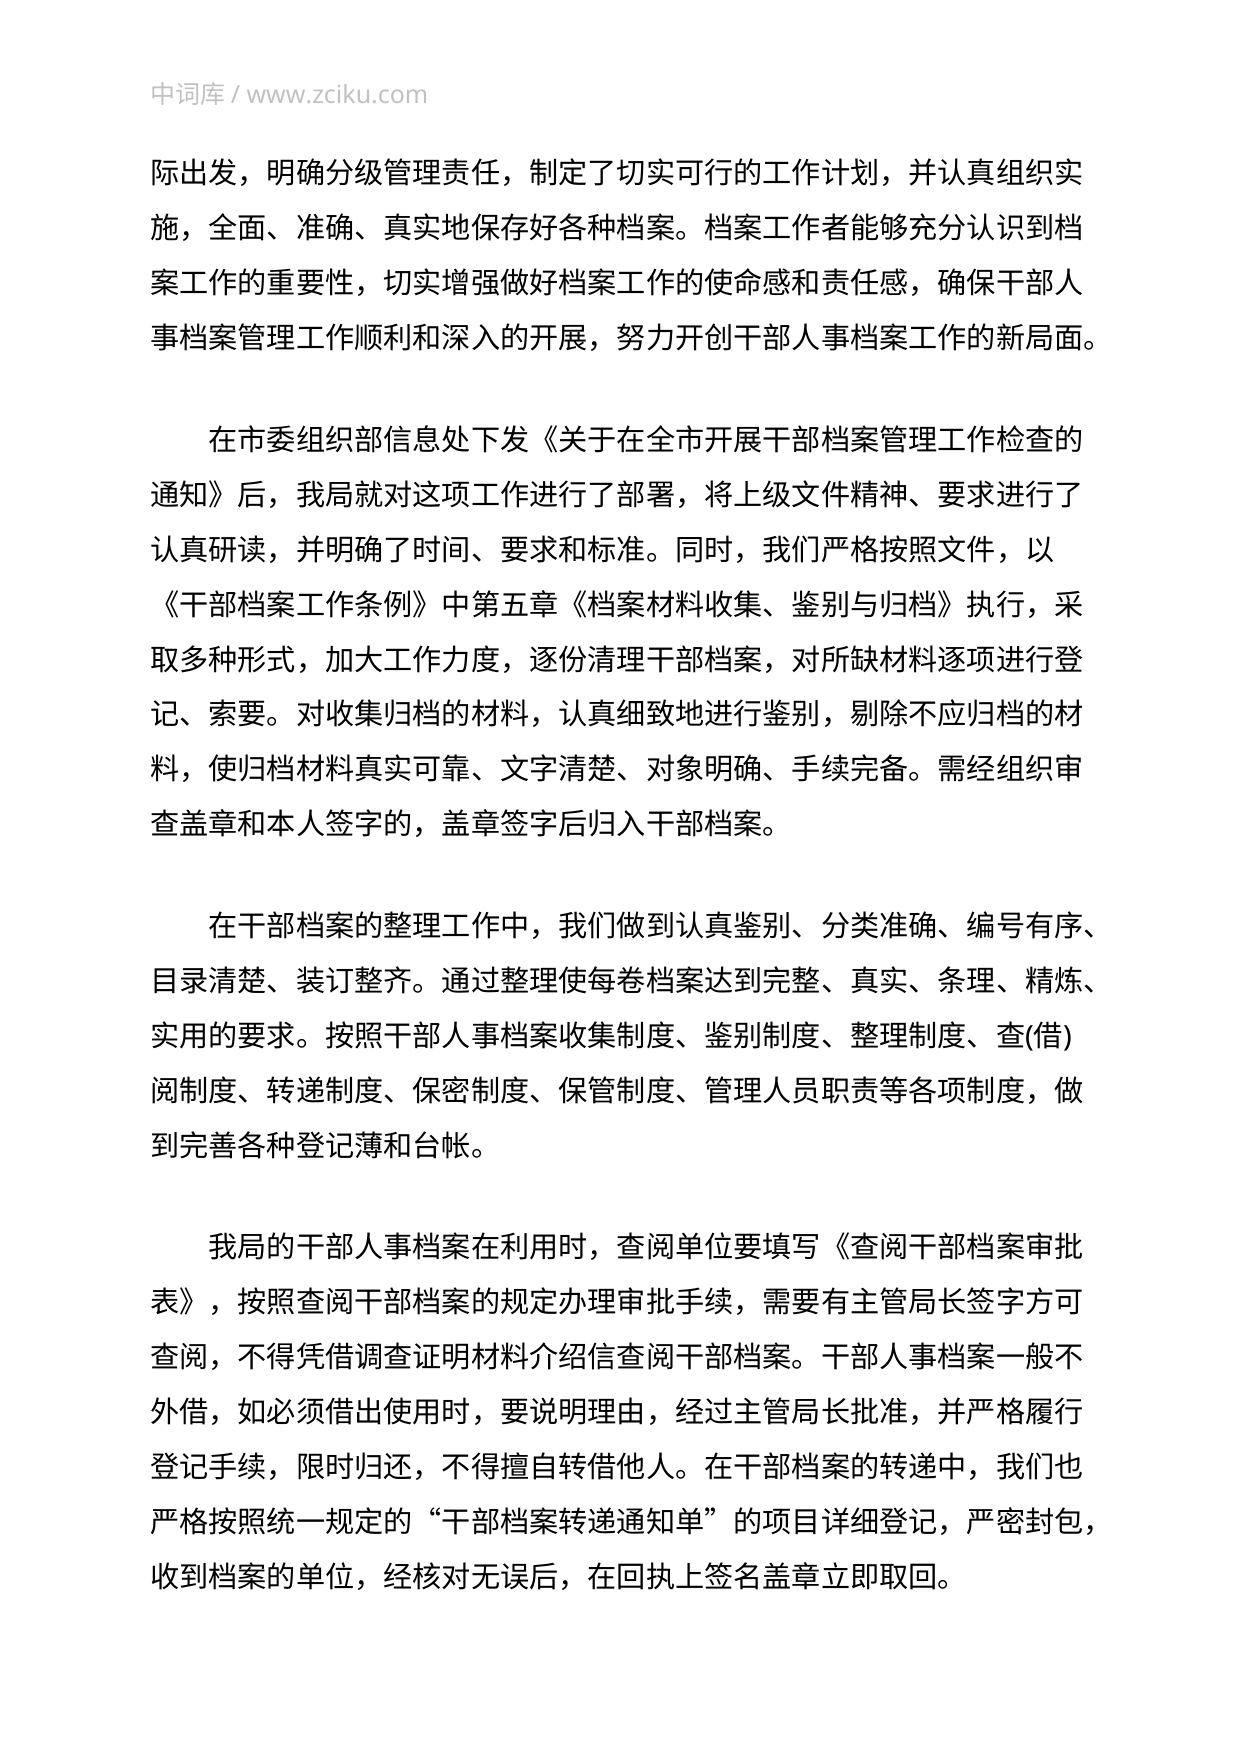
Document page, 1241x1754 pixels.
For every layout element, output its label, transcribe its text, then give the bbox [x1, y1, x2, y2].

text 在干部档案的整理工作中，我们做到认真鉴别、分类准确、编号有序、目录清楚、装订整齐。通过整理使每卷档案达到完整、真实、条理、精炼、实用的要求。按照干部人事档案收集制度、鉴别制度、整理制度、查(借)阅制度、转递制度、保密制度、保管制度、管理人员职责等各项制度，做到完善各种登记薄和台帐。 [150, 902, 1090, 1164]
text 在市委组织部信息处下发《关于在全市开展干部档案管理工作检查的通知》后，我局就对这项工作进行了部署，将上级文件精神、要求进行了认真研读，并明确了时间、要求和标准。同时，我们严格按照文件，以《干部档案工作条例》中第五章《档案材料收集、鉴别与归档》执行，采取多种形式，加大工作力度，逐份清理干部档案，对所缺材料逐项进行登记、索要。对收集归档的材料，认真细致地进行鉴别，剔除不应归档的材料，使归档材料真实可靠、文字清楚、对象明确、手续完备。需经组织审查盖章和本人签字的，盖章签字后归入干部档案。 [150, 416, 1090, 843]
text 我局的干部人事档案在利用时，查阅单位要填写《查阅干部档案审批表》，按照查阅干部档案的规定办理审批手续，需要有主管局长签字方可查阅，不得凭借调查证明材料介绍信查阅干部档案。干部人事档案一般不外借，如必须借出使用时，要说明理由，经过主管局长批准，并严格履行登记手续，限时归还，不得擅自转借他人。在干部档案的转递中，我们也严格按照统一规定的“干部档案转递通知单”的项目详细登记，严密封包，收到档案的单位，经核对无误后，在回执上签名盖章立即取回。 [150, 1224, 1090, 1596]
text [150, 150, 1090, 357]
